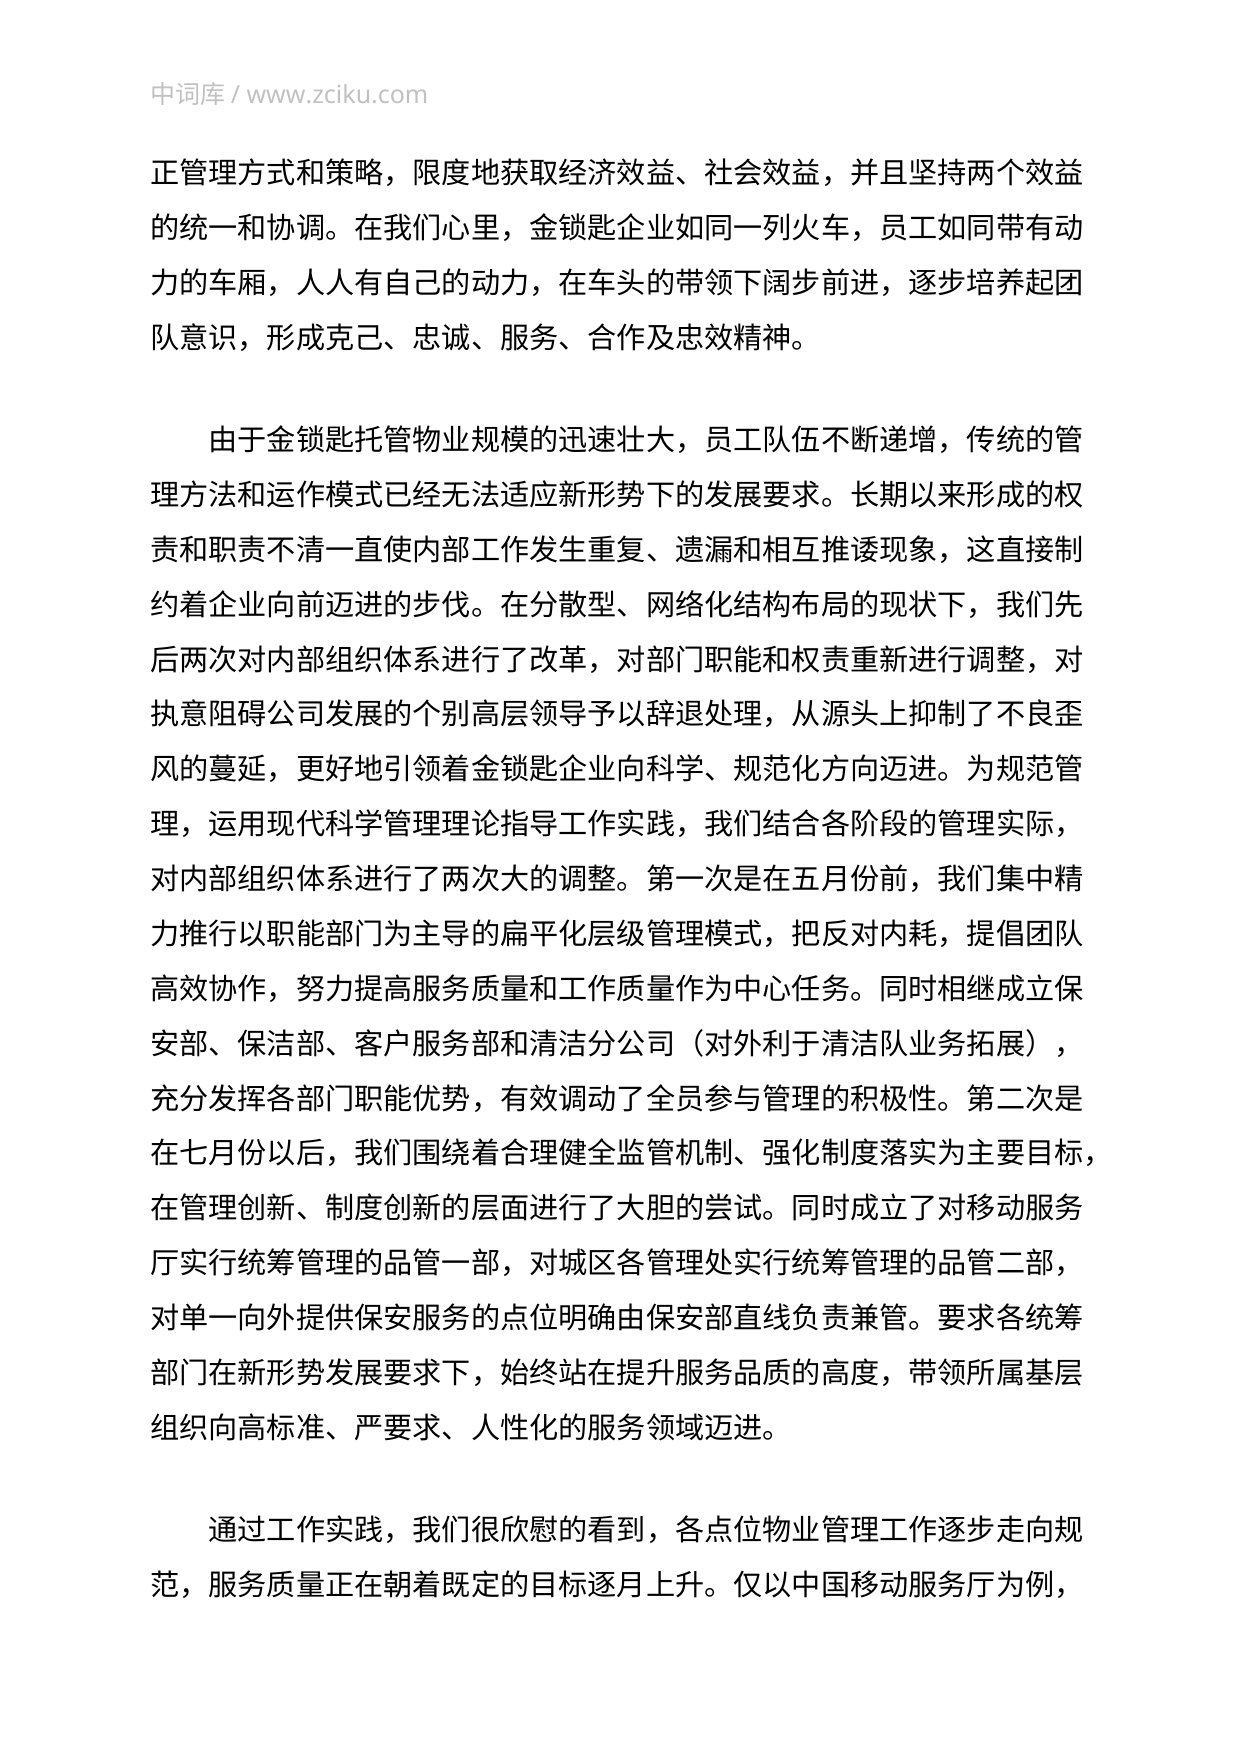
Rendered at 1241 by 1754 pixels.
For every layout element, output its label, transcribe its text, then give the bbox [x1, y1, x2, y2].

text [150, 150, 1090, 357]
text 由于金锁匙托管物业规模的迅速壮大，员工队伍不断递增，传统的管理方法和运作模式已经无法适应新形势下的发展要求。长期以来形成的权责和职责不清一直使内部工作发生重复、遗漏和相互推诿现象，这直接制约着企业向前迈进的步伐。在分散型、网络化结构布局的现状下，我们先后两次对内部组织体系进行了改革，对部门职能和权责重新进行调整，对执意阻碍公司发展的个别高层领导予以辞退处理，从源头上抑制了不良歪风的蔓延，更好地引领着金锁匙企业向科学、规范化方向迈进。为规范管理，运用现代科学管理理论指导工作实践，我们结合各阶段的管理实际，对内部组织体系进行了两次大的调整。第一次是在五月份前，我们集中精力推行以职能部门为主导的扁平化层级管理模式，把反对内耗，提倡团队高效协作，努力提高服务质量和工作质量作为中心任务。同时相继成立保安部、保洁部、客户服务部和清洁分公司（对外利于清洁队业务拓展），充分发挥各部门职能优势，有效调动了全员参与管理的积极性。第二次是在七月份以后，我们围绕着合理健全监管机制、强化制度落实为主要目标，在管理创新、制度创新的层面进行了大胆的尝试。同时成立了对移动服务厅实行统筹管理的品管一部，对城区各管理处实行统筹管理的品管二部，对单一向外提供保安服务的点位明确由保安部直线负责兼管。要求各统筹部门在新形势发展要求下，始终站在提升服务品质的高度，带领所属基层组织向高标准、严要求、人性化的服务领域迈进。 [150, 416, 1090, 1447]
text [150, 1506, 1090, 1603]
